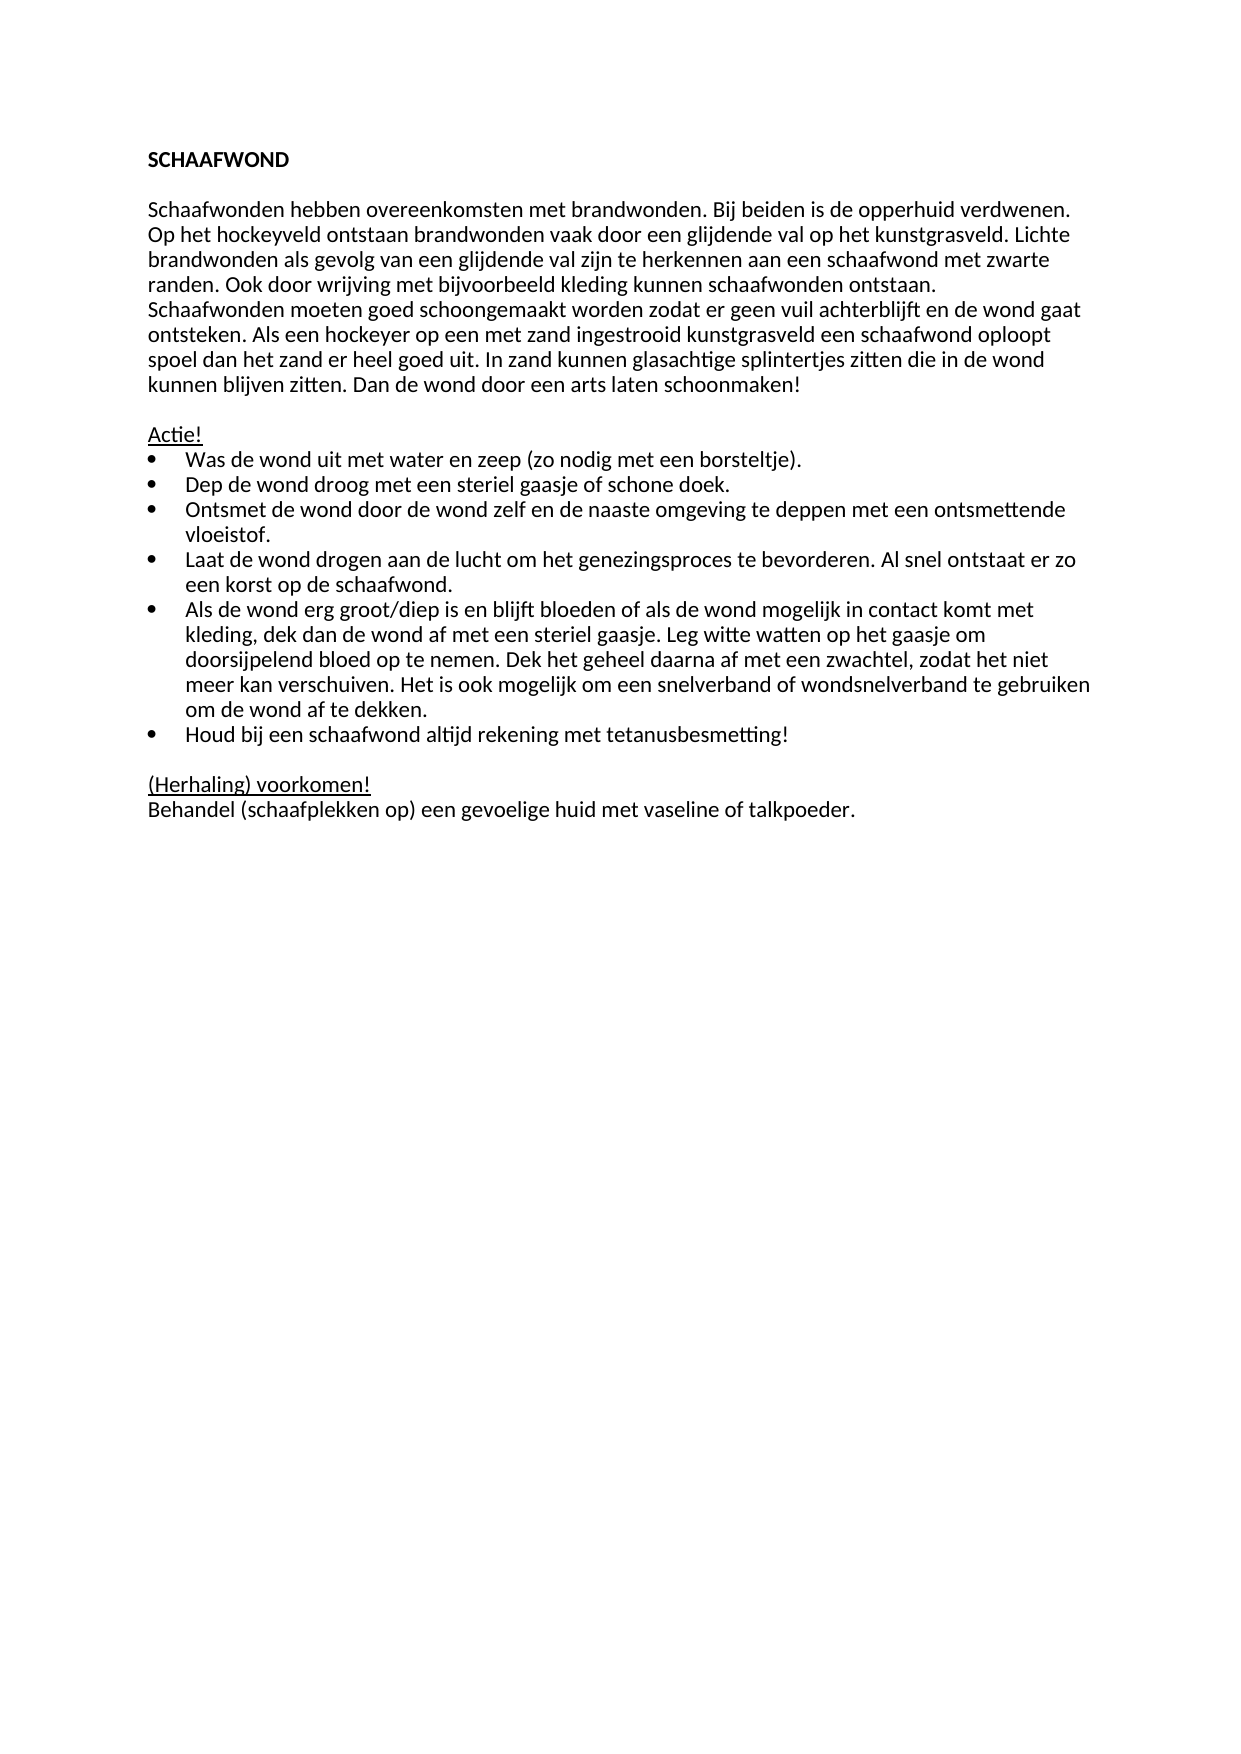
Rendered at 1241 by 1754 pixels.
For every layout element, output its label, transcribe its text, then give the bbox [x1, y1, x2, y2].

text Schaafwonden hebben overeenkomsten met brandwonden. Bij beiden is de opperhuid verdwenen. Op het hockeyveld ontstaan brandwonden vaak door een glijdende val op het kunstgrasveld. Lichte brandwonden als gevolg van een glijdende val zijn te herkennen aan een schaafwond met zwarte randen. Ook door wrijving met bijvoorbeeld kleding kunnen schaafwonden ontstaan. [148, 198, 1093, 298]
list Was de wond uit met water en zeep (zo nodig met een borsteltje). [148, 448, 1093, 473]
text (Herhaling) voorkomen! [148, 773, 1093, 798]
text Actie! [148, 423, 1093, 448]
list Houd bij een schaafwond altijd rekening met tetanusbesmetting! [148, 723, 1093, 748]
list Dep de wond droog met een steriel gaasje of schone doek. [148, 473, 1093, 498]
text SCHAAFWOND [148, 148, 1093, 173]
text Schaafwonden moeten goed schoongemaakt worden zodat er geen vuil achterblijft en de wond gaat ontsteken. Als een hockeyer op een met zand ingestrooid kunstgrasveld een schaafwond oploopt spoel dan het zand er heel goed uit. In zand kunnen glasachtige splintertjes zitten die in de wond kunnen blijven zitten. Dan de wond door een arts laten schoonmaken! [148, 298, 1093, 398]
list Laat de wond drogen aan de lucht om het genezingsproces te bevorderen. Al snel ontstaat er zo een korst op de schaafwond. [148, 548, 1093, 598]
text Behandel (schaafplekken op) een gevoelige huid met vaseline of talkpoeder. [148, 798, 1093, 823]
list Als de wond erg groot/diep is en blijft bloeden of als de wond mogelijk in contact komt met kleding, dek dan de wond af met een steriel gaasje. Leg witte watten op het gaasje om doorsijpelend bloed op te nemen. Dek het geheel daarna af met een zwachtel, zodat het niet meer kan verschuiven. Het is ook mogelijk om een snelverband of wondsnelverband te gebruiken om de wond af te dekken. [148, 598, 1093, 723]
list Ontsmet de wond door de wond zelf en de naaste omgeving te deppen met een ontsmettende vloeistof. [148, 498, 1093, 548]
